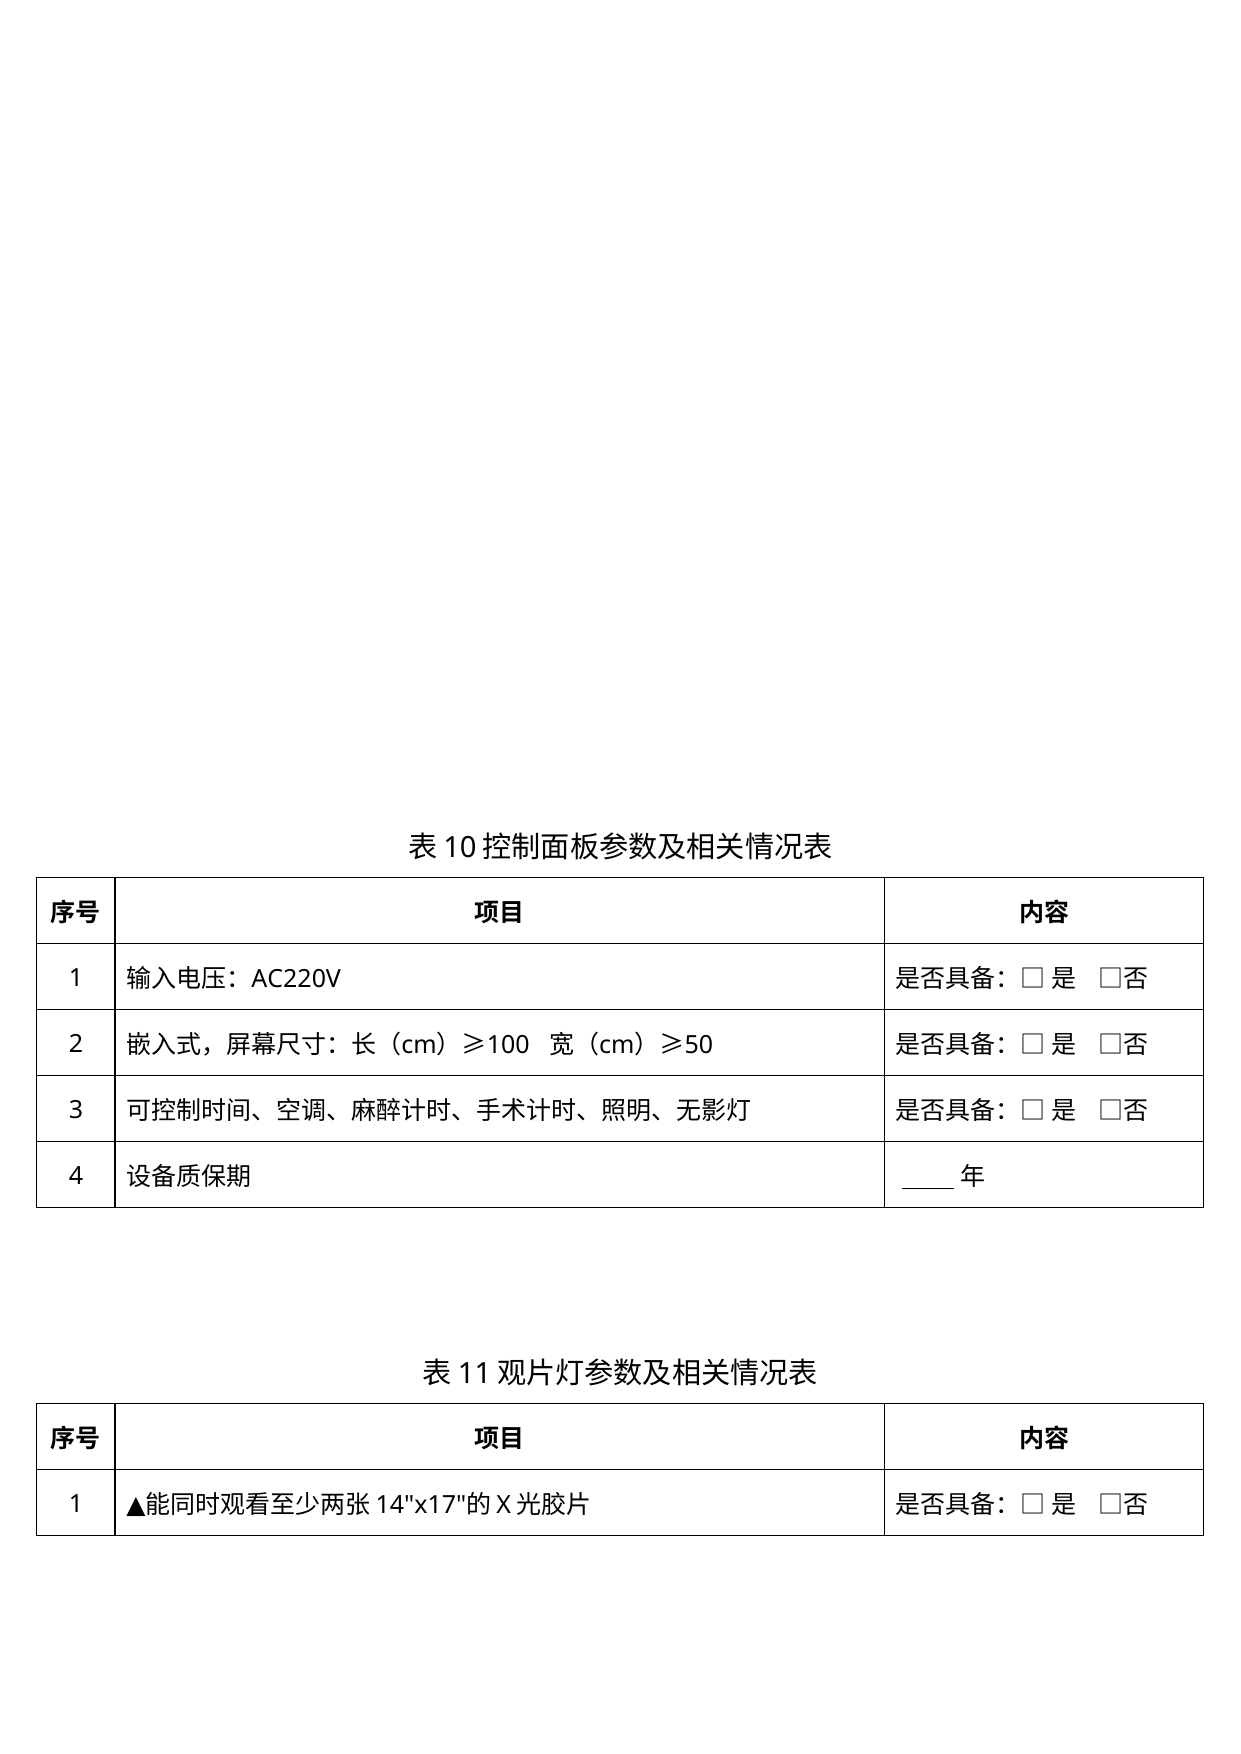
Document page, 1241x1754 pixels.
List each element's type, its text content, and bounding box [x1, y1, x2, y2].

table_cell 2 [37, 1010, 114, 1075]
table_cell 1 [37, 944, 114, 1009]
table_cell 输入电压：AC220V [116, 944, 884, 1009]
table_cell 是否具备：□ 是 □否 [885, 1010, 1203, 1075]
table_cell 4 [37, 1142, 114, 1207]
table_cell ▲能同时观看至少两张14"x17"的X光胶片 [116, 1470, 884, 1535]
text 表11观片灯参数及相关情况表 [187, 1338, 1053, 1403]
table_cell 设备质保期 [116, 1142, 884, 1207]
table_header 内容 [885, 878, 1203, 943]
table_header 序号 [37, 878, 114, 943]
table_cell 年 [885, 1142, 1203, 1207]
table_header 内容 [885, 1404, 1203, 1469]
table_cell 是否具备：□ 是 □否 [885, 1076, 1203, 1141]
table_cell 嵌入式，屏幕尺寸：长（cm）≥100 宽（cm）≥50 [116, 1010, 884, 1075]
table_cell 可控制时间、空调、麻醉计时、手术计时、照明、无影灯 [116, 1076, 884, 1141]
text 表10控制面板参数及相关情况表 [187, 812, 1053, 877]
table_header 序号 [37, 1404, 114, 1469]
table_cell 是否具备：□ 是 □否 [885, 1470, 1203, 1535]
table_cell 是否具备：□ 是 □否 [885, 944, 1203, 1009]
table_cell 1 [37, 1470, 114, 1535]
table_header 项目 [116, 1404, 884, 1469]
table_cell 3 [37, 1076, 114, 1141]
table_header 项目 [116, 878, 884, 943]
